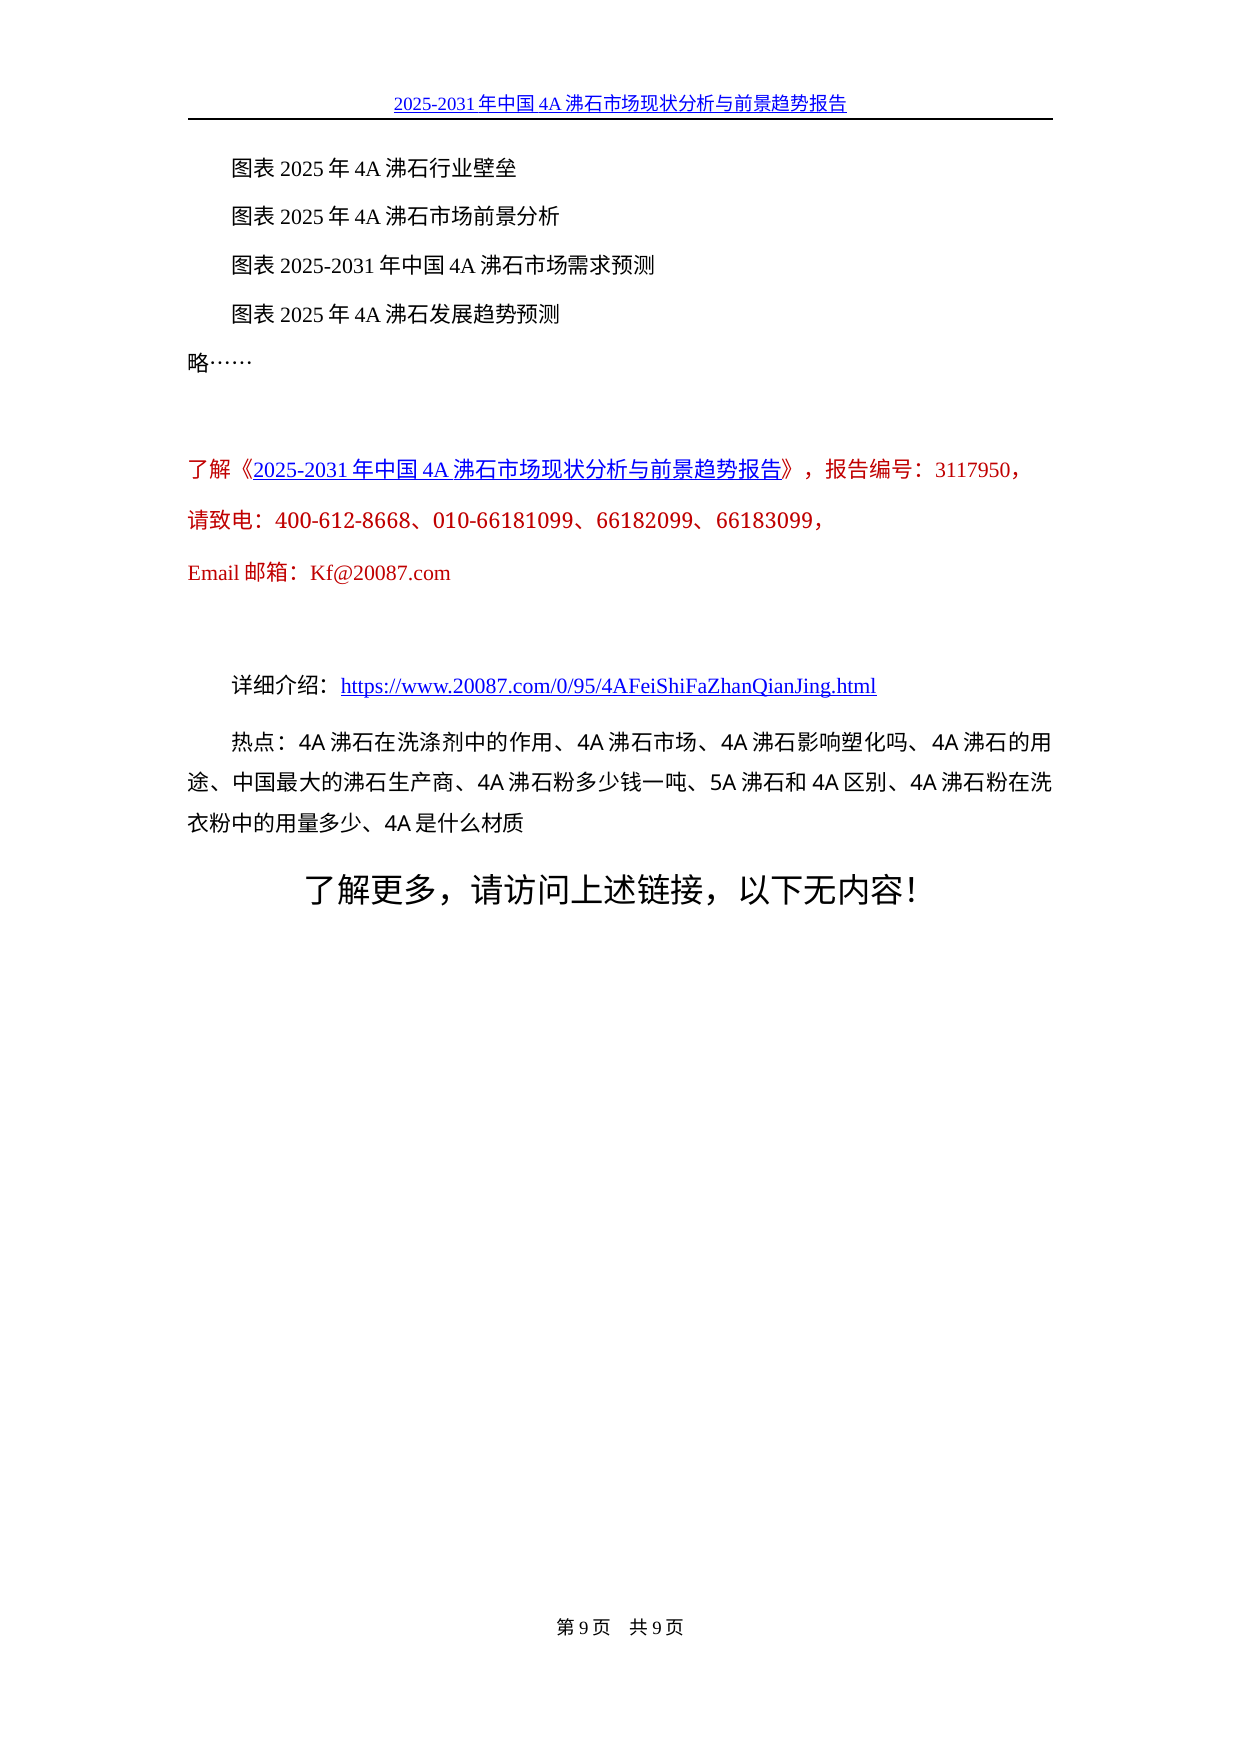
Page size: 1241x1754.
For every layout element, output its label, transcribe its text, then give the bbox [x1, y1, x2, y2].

text 了解《2025-2031年中国4A沸石市场现状分析与前景趋势报告》，报告编号：3117950， [187, 452, 1053, 484]
text 热点：4A沸石在洗涤剂中的作用、4A沸石市场、4A沸石影响塑化吗、4A沸石的用途、中国最大的沸石生产商、4A沸石粉多少钱一吨、5A沸石和4A区别、4A沸石粉在洗衣粉中的用量多少、4A是什么材质 [187, 724, 1053, 838]
text 详细介绍：https://www.20087.com/0/95/4AFeiShiFaZhanQianJing.html [187, 668, 1053, 700]
title 了解更多，请访问上述链接，以下无内容！ [187, 856, 1053, 921]
text 请致电：400-612-8668、010-66181099、66182099、66183099， [187, 503, 1053, 536]
text Email邮箱：Kf@20087.com [187, 555, 1053, 587]
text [187, 150, 1053, 378]
